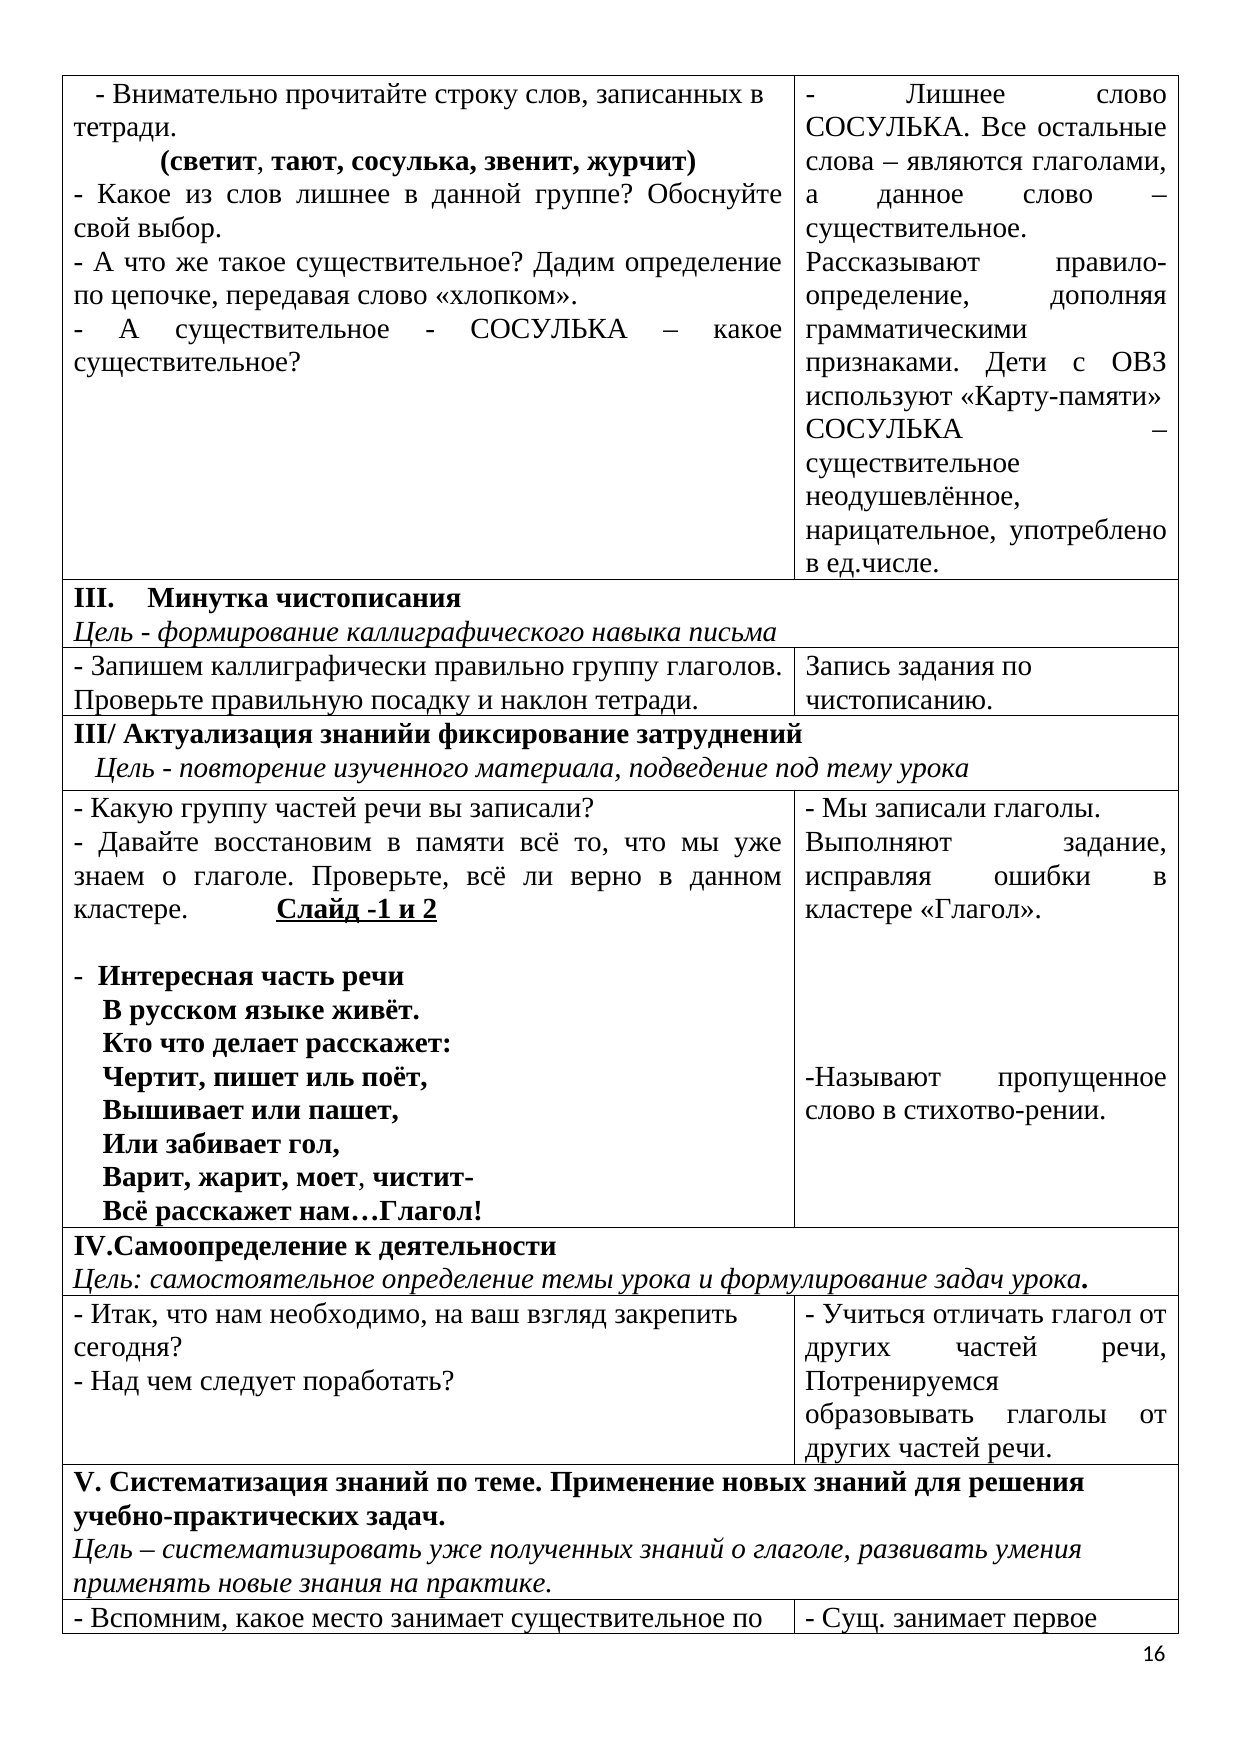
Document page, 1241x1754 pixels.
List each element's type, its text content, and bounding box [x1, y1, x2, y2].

table_cell V. Систематизация знаний по теме. Применение новых знаний для решения учебно-практических задач. Цель – систематизировать уже полученных знаний о глаголе, развивать умения применять новые знания на практике. [63, 1465, 1178, 1599]
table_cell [63, 1600, 794, 1633]
table_cell - Запишем каллиграфически правильно группу глаголов. Проверьте правильную посадку и наклон тетради. [63, 648, 794, 715]
table_cell - Учиться отличать глагол от других частей речи, Потренируемся образовывать глаголы от других частей речи. [795, 1296, 1178, 1463]
table_cell - Какую группу частей речи вы записали? - Давайте восстановим в памяти всё то, что мы уже знаем о глаголе. Проверьте, всё ли верно в данном кластере. Слайд -1 и 2 - Интересная часть речи В русском языке живёт. Кто что делает расскажет: Чертит, пишет иль поёт, Вышивает или пашет, Или забивает гол, Варит, жарит, моет, чистит- Всё расскажет нам…Глагол! [63, 791, 794, 1227]
table_cell - Итак, что нам необходимо, на ваш взгляд закрепить сегодня? - Над чем следует поработать? [63, 1296, 794, 1463]
table_cell III/ Актуализация знанийи фиксирование затруднений Цель - повторение изученного материала, подведение под тему урока [63, 716, 1178, 789]
table_cell Запись задания по чистописанию. [795, 648, 1178, 715]
table_cell Минутка чистописания Цель - формирование каллиграфического навыка письма [63, 580, 1178, 647]
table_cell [795, 1600, 1178, 1633]
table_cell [795, 76, 1178, 579]
table_cell IV.Самоопределение к деятельности Цель: самостоятельное определение темы урока и формулирование задач урока. [63, 1228, 1178, 1295]
table_cell - Мы записали глаголы. Выполняют задание, исправляя ошибки в кластере «Глагол». -Называют пропущенное слово в стихотво-рении. [795, 791, 1178, 1227]
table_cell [63, 76, 794, 579]
